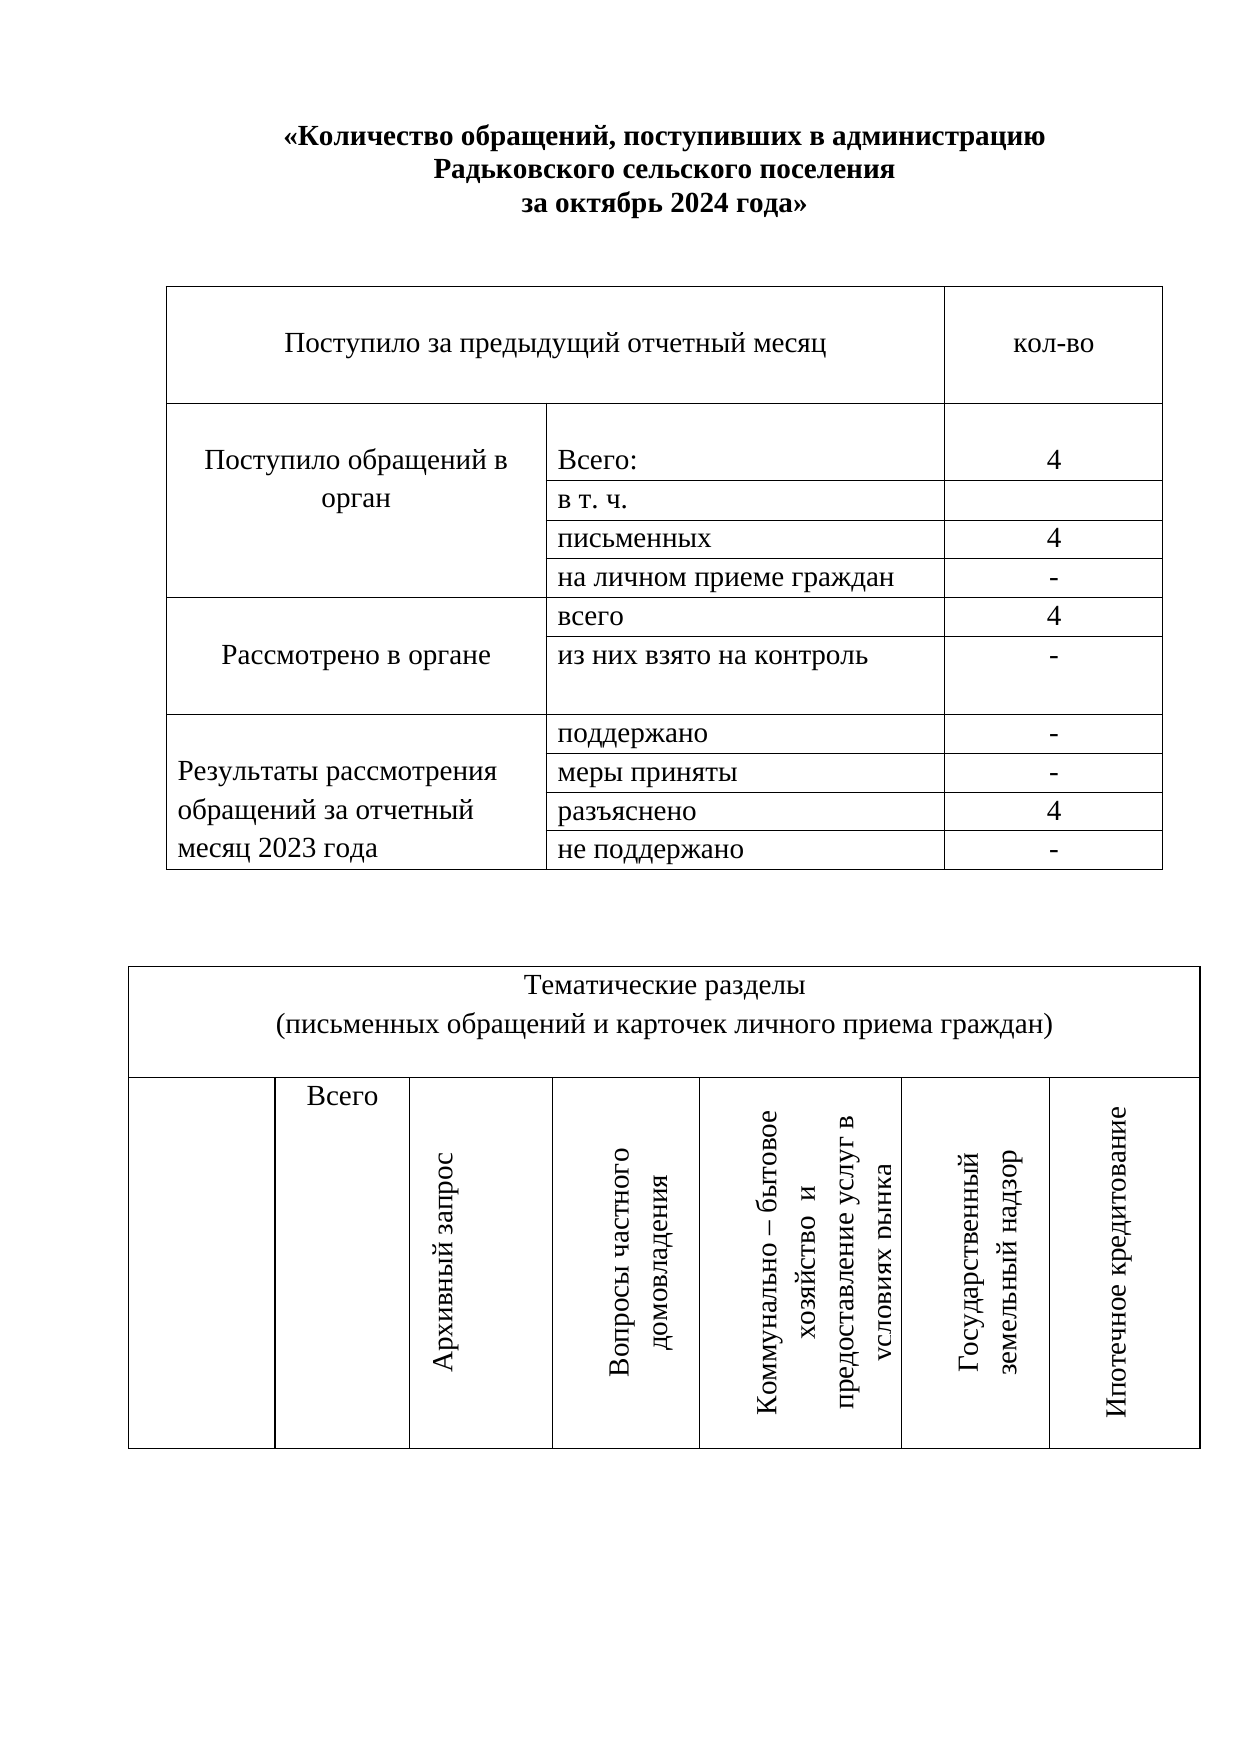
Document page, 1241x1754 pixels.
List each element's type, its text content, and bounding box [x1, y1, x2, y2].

table_cell Коммунально – бытовое хозяйство и предоставление услуг в условиях рынка [700, 1078, 901, 1447]
table_cell - [945, 637, 1162, 714]
text Радьковского сельского поселения [177, 152, 1152, 185]
text «Количество обращений, поступивших в администрацию [177, 118, 1152, 152]
table_cell меры приняты [547, 754, 944, 792]
table_cell Всего: [547, 404, 944, 480]
table_cell [945, 481, 1162, 519]
table_cell на личном приеме граждан [547, 559, 944, 597]
table_cell - [945, 754, 1162, 792]
table_cell Государственный земельный надзор [902, 1078, 1049, 1447]
table_cell 4 [945, 521, 1162, 558]
table_cell Всего [276, 1078, 409, 1447]
table_cell не поддержано [547, 831, 944, 869]
table_cell Ипотечное кредитование [1050, 1078, 1199, 1447]
table_cell Вопросы частного домовладения [553, 1078, 699, 1447]
table_header кол-во [945, 287, 1162, 402]
table_cell - [945, 559, 1162, 597]
table_cell 4 [945, 598, 1162, 636]
table_cell из них взято на контроль [547, 637, 944, 714]
table_cell Рассмотрено в органе [167, 598, 546, 714]
table_cell Архивный запрос [410, 1078, 552, 1447]
table_cell Поступило обращений в орган [167, 404, 546, 597]
table_cell Результаты рассмотрения обращений за отчетный месяц 2023 года [167, 715, 546, 869]
table_cell письменных [547, 521, 944, 558]
table_header Тематические разделы (письменных обращений и карточек личного приема граждан) [129, 967, 1199, 1077]
table_cell поддержано [547, 715, 944, 753]
table_cell разъяснено [547, 793, 944, 830]
table_cell в т. ч. [547, 481, 944, 519]
table_header Поступило за предыдущий отчетный месяц [167, 287, 944, 402]
table_cell [129, 1078, 274, 1447]
table_cell 4 [945, 404, 1162, 480]
table_cell - [945, 715, 1162, 753]
table_cell - [945, 831, 1162, 869]
table_cell всего [547, 598, 944, 636]
text за октябрь 2024 года» [177, 185, 1152, 219]
table_cell 4 [945, 793, 1162, 830]
